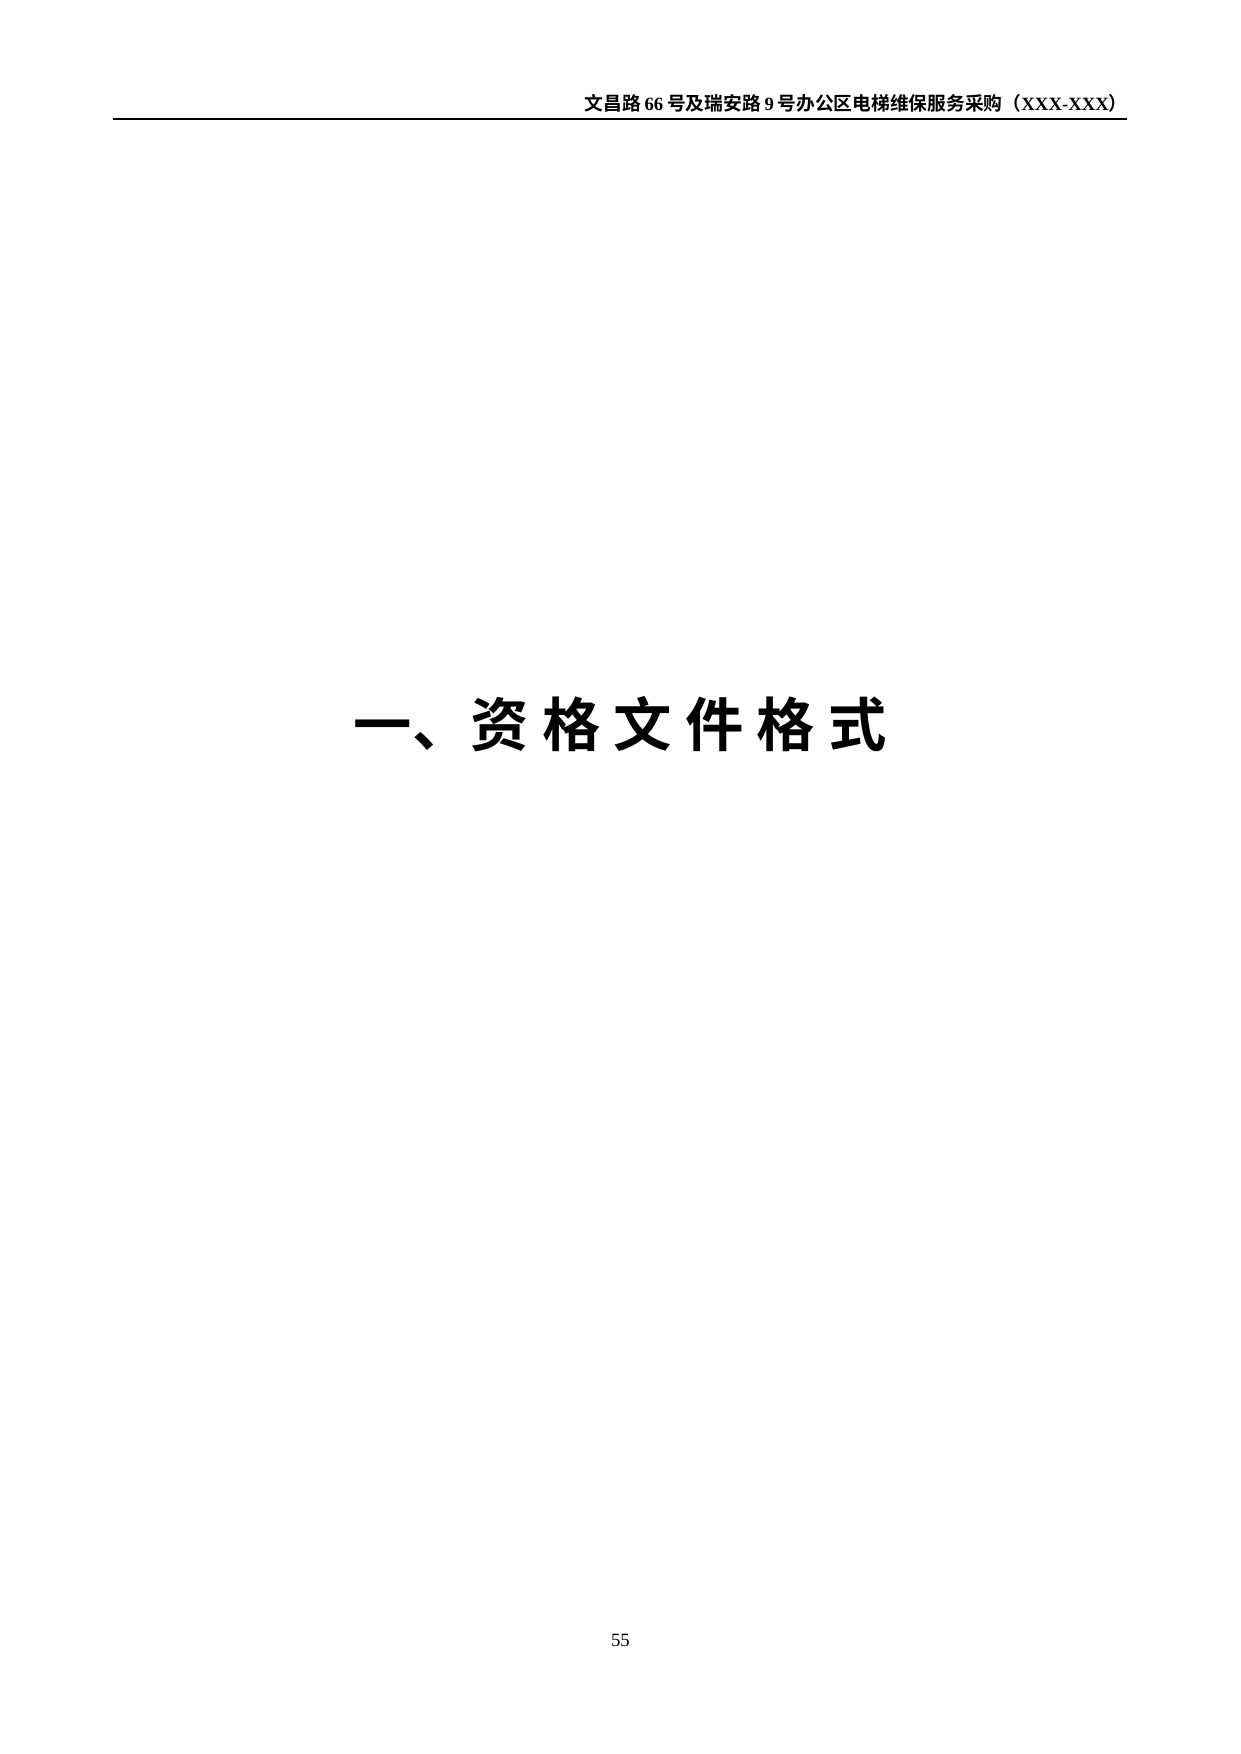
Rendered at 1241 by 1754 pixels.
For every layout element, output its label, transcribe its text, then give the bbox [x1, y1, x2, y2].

text 一、资 格 文 件 格 式 [113, 705, 1127, 757]
